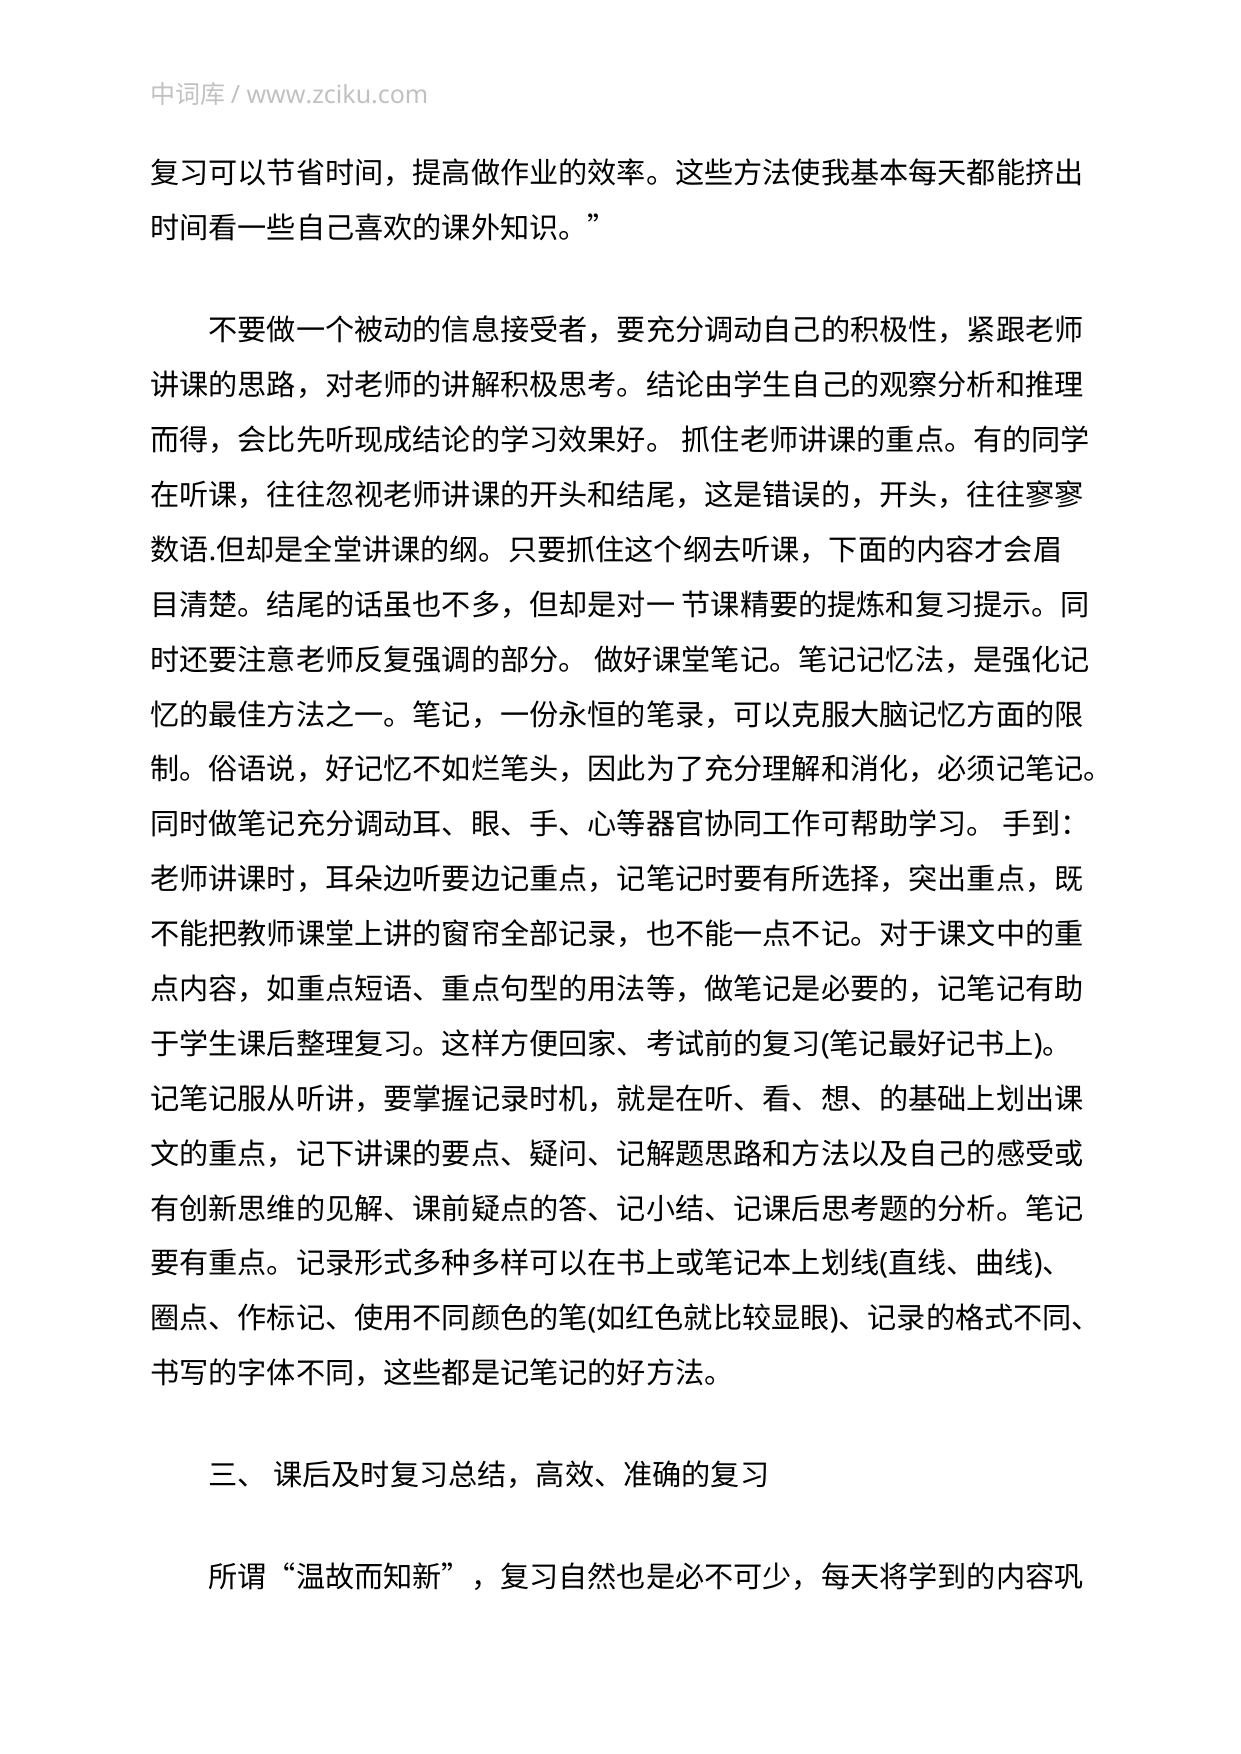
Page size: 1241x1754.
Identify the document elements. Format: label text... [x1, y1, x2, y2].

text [150, 150, 1090, 247]
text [150, 1554, 1090, 1596]
text 三、 课后及时复习总结，高效、准确的复习 [150, 1452, 1090, 1494]
text 不要做一个被动的信息接受者，要充分调动自己的积极性，紧跟老师讲课的思路，对老师的讲解积极思考。结论由学生自己的观察分析和推理而得，会比先听现成结论的学习效果好。 抓住老师讲课的重点。有的同学在听课，往往忽视老师讲课的开头和结尾，这是错误的，开头，往往寥寥数语.但却是全堂讲课的纲。只要抓住这个纲去听课，下面的内容才会眉目清楚。结尾的话虽也不多，但却是对一 节课精要的提炼和复习提示。同时还要注意老师反复强调的部分。 做好课堂笔记。笔记记忆法，是强化记忆的最佳方法之一。笔记，一份永恒的笔录，可以克服大脑记忆方面的限制。俗语说，好记忆不如烂笔头，因此为了充分理解和消化，必须记笔记。同时做笔记充分调动耳、眼、手、心等器官协同工作可帮助学习。 手到：老师讲课时，耳朵边听要边记重点，记笔记时要有所选择，突出重点，既不能把教师课堂上讲的窗帘全部记录，也不能一点不记。对于课文中的重点内容，如重点短语、重点句型的用法等，做笔记是必要的，记笔记有助于学生课后整理复习。这样方便回家、考试前的复习(笔记最好记书上)。记笔记服从听讲，要掌握记录时机，就是在听、看、想、的基础上划出课文的重点，记下讲课的要点、疑问、记解题思路和方法以及自己的感受或有创新思维的见解、课前疑点的答、记小结、记课后思考题的分析。笔记要有重点。记录形式多种多样可以在书上或笔记本上划线(直线、曲线)、圈点、作标记、使用不同颜色的笔(如红色就比较显眼)、记录的格式不同、书写的字体不同，这些都是记笔记的好方法。 [150, 307, 1090, 1392]
